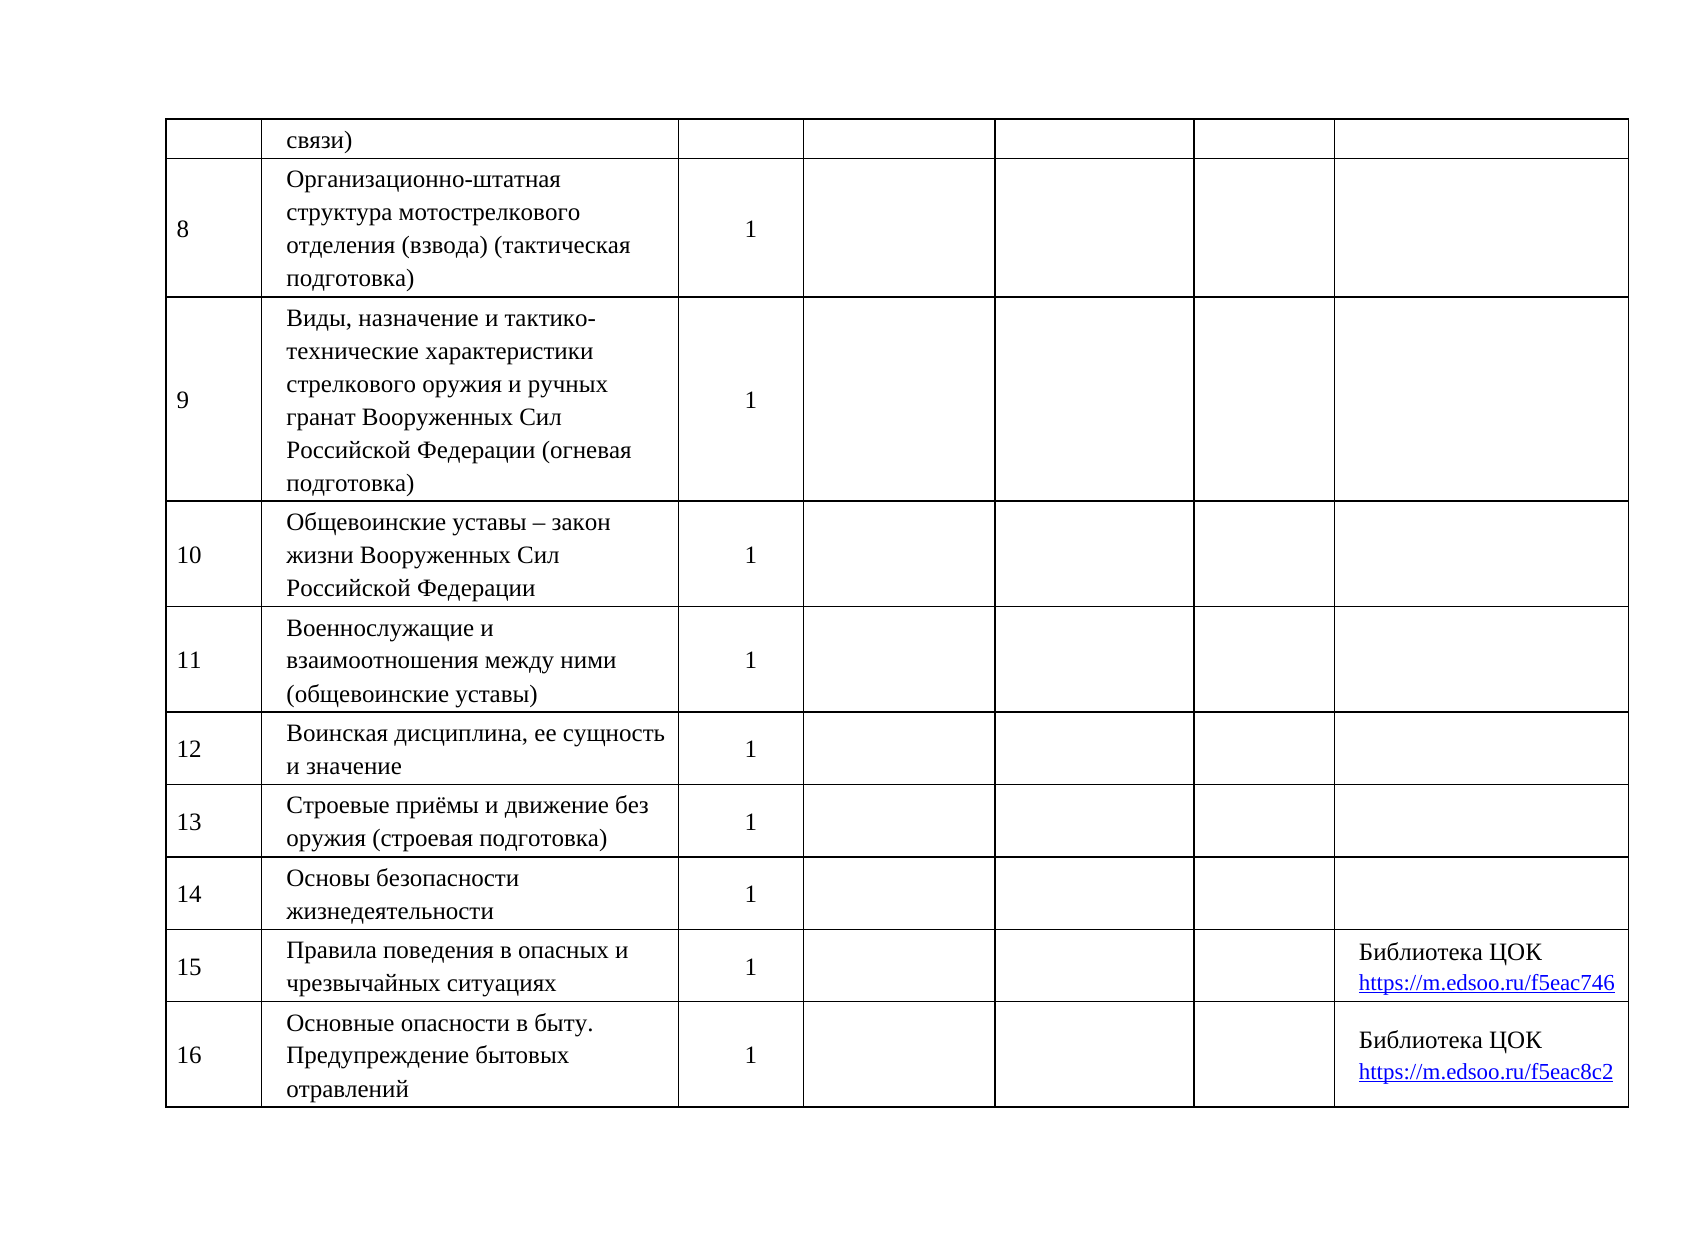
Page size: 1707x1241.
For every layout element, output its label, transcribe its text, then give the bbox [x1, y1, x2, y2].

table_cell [1335, 1002, 1628, 1106]
table_cell [1195, 120, 1334, 157]
table_cell 10 [167, 502, 261, 606]
table_cell [996, 159, 1193, 296]
table_cell [996, 785, 1193, 856]
table_cell [1335, 502, 1628, 606]
table_cell Военнослужащие и взаимоотношения между ними (общевоинские уставы) [262, 607, 678, 711]
table_cell [1335, 607, 1628, 711]
table_cell [996, 607, 1193, 711]
table_cell 1 [679, 120, 803, 157]
table_cell Основы безопасности жизнедеятельности [262, 858, 678, 928]
table_cell [996, 502, 1193, 606]
table_cell 1 [679, 785, 803, 856]
table_cell Воинская дисциплина, ее сущность и значение [262, 713, 678, 784]
table_cell 1 [679, 858, 803, 928]
table_cell Виды, назначение и тактико-технические характеристики стрелкового оружия и ручных гранат Вооруженных Сил Российской Федерации (огневая подготовка) [262, 298, 678, 500]
table_cell 1 [679, 607, 803, 711]
table_cell 16 [167, 1002, 261, 1106]
table_cell 11 [167, 607, 261, 711]
table_cell [804, 120, 994, 157]
table_cell [996, 713, 1193, 784]
table_cell [1195, 713, 1334, 784]
table_cell [804, 1002, 994, 1106]
table_cell 1 [679, 298, 803, 500]
table_cell [1195, 785, 1334, 856]
table_cell [1335, 298, 1628, 500]
table_cell 9 [167, 298, 261, 500]
table_cell Общевоинские уставы – закон жизни Вооруженных Сил Российской Федерации [262, 502, 678, 606]
table_cell 7 [167, 120, 261, 157]
table_cell [996, 858, 1193, 928]
table_cell [804, 785, 994, 856]
table_cell 14 [167, 858, 261, 928]
table_cell Правила поведения в опасных и чрезвычайных ситуациях [262, 930, 678, 1001]
table_cell [1335, 858, 1628, 928]
table_cell 1 [679, 1002, 803, 1106]
table_cell [1195, 159, 1334, 296]
table_cell [996, 298, 1193, 500]
table_cell Основные опасности в быту. Предупреждение бытовых отравлений [262, 1002, 678, 1106]
table_cell [804, 930, 994, 1001]
table_cell Библиотека ЦОК https://m.edsoo.ru/f5eac746 [1335, 930, 1628, 1001]
table_cell [1195, 502, 1334, 606]
table_cell [996, 1002, 1193, 1106]
table_cell Организационно-штатная структура мотострелкового отделения (взвода) (тактическая подготовка) [262, 159, 678, 296]
table_cell 1 [679, 502, 803, 606]
table_cell 1 [679, 713, 803, 784]
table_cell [262, 120, 678, 157]
table_cell [804, 713, 994, 784]
table_cell [1195, 607, 1334, 711]
table_cell [804, 858, 994, 928]
table_cell [996, 930, 1193, 1001]
table_cell [996, 120, 1193, 157]
table_cell Строевые приёмы и движение без оружия (строевая подготовка) [262, 785, 678, 856]
table_cell [1335, 159, 1628, 296]
table_cell [1335, 120, 1628, 157]
table_cell [1335, 713, 1628, 784]
table_cell 1 [679, 930, 803, 1001]
table_cell [804, 607, 994, 711]
table_cell 15 [167, 930, 261, 1001]
table_cell [804, 159, 994, 296]
table_cell [804, 298, 994, 500]
table_cell 8 [167, 159, 261, 296]
table_cell [1195, 858, 1334, 928]
table_cell 1 [679, 159, 803, 296]
table_cell [804, 502, 994, 606]
table_cell [1335, 785, 1628, 856]
table_cell [1195, 1002, 1334, 1106]
table_cell 12 [167, 713, 261, 784]
table_cell [1195, 298, 1334, 500]
table_cell 13 [167, 785, 261, 856]
table_cell [1195, 930, 1334, 1001]
